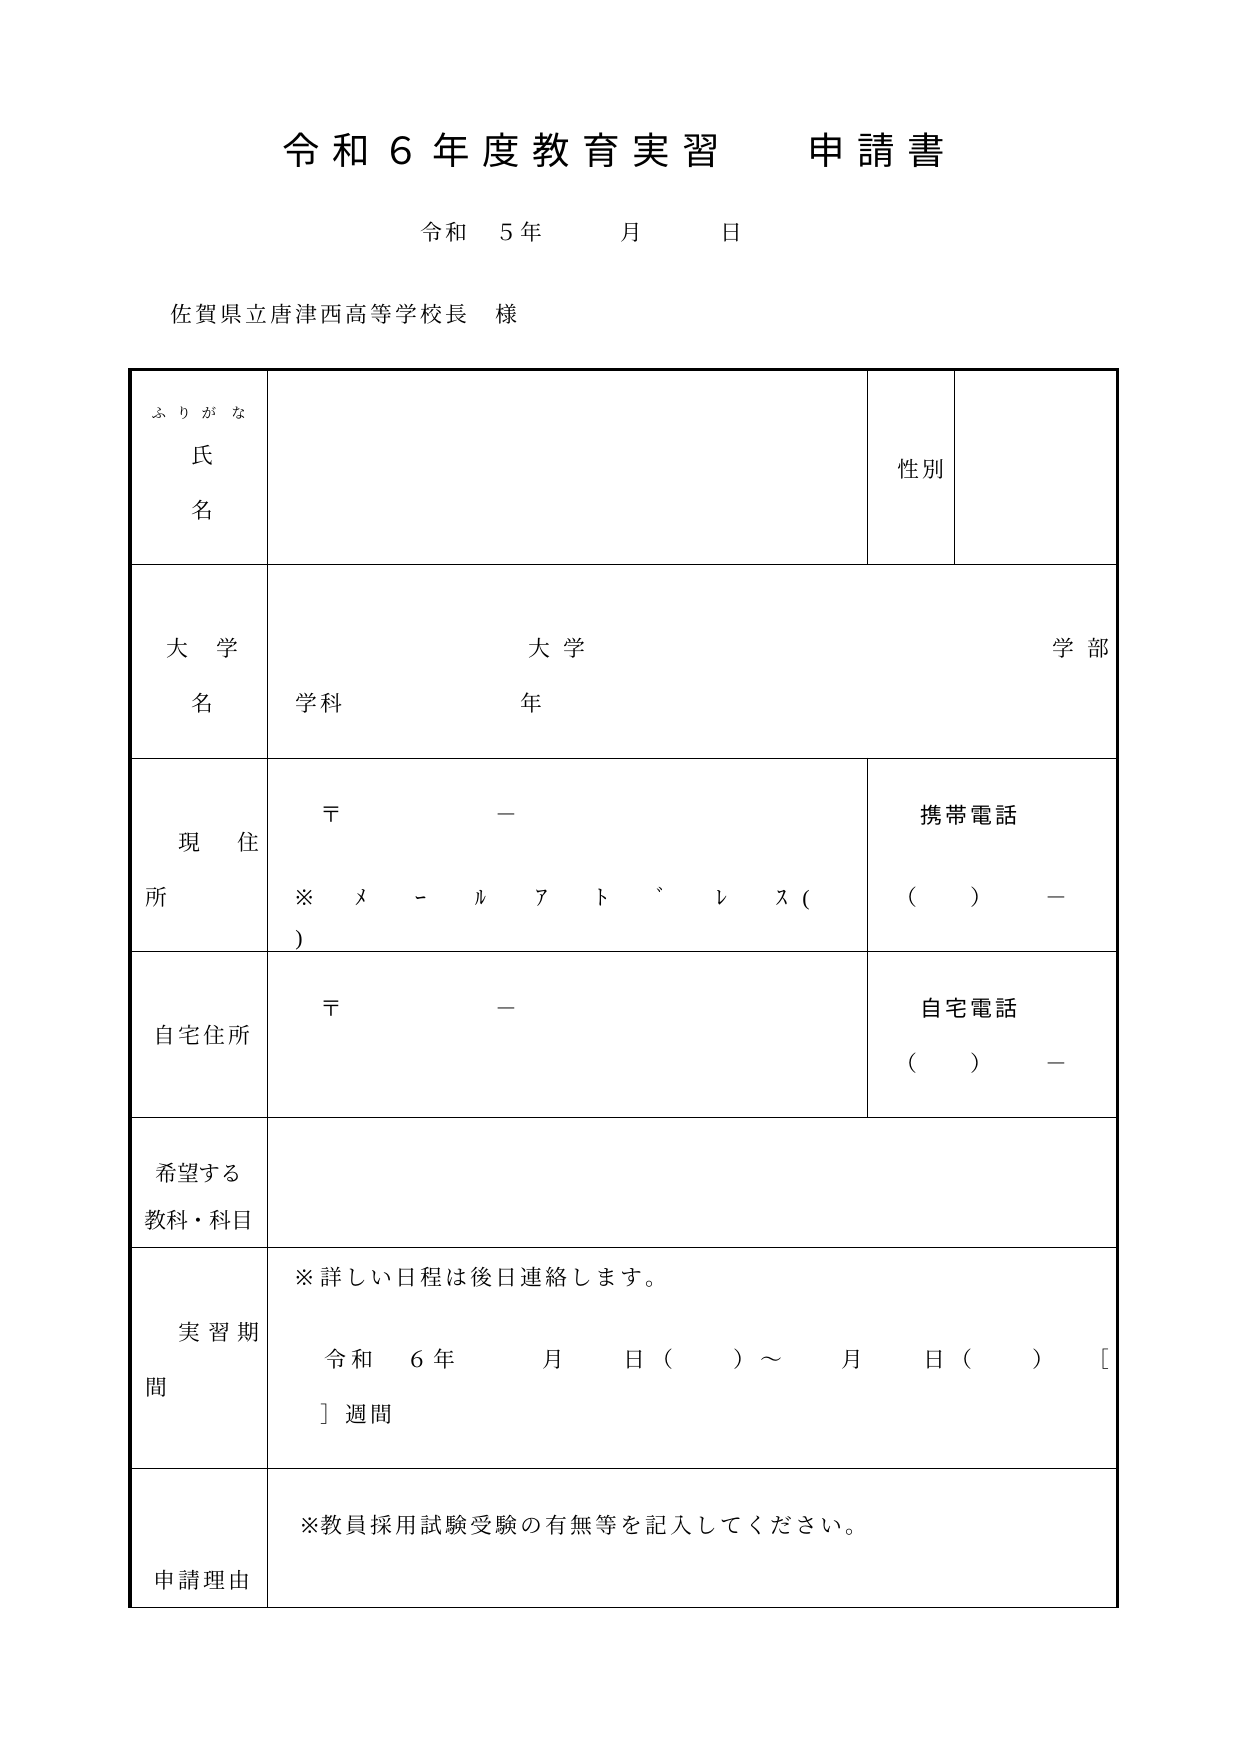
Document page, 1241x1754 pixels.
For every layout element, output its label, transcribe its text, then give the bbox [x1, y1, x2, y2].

text 令和６年度教育実習 申請書 [120, 121, 1120, 176]
table_cell 大 学 名 [132, 565, 267, 757]
table_cell 希望する 教科・科目 [132, 1118, 267, 1247]
table_header ふりがな 氏 名 [132, 371, 267, 564]
table_header [955, 371, 1116, 564]
table_cell 実習期間 [132, 1248, 267, 1468]
table_cell 〒 － [268, 952, 867, 1117]
table_cell 自宅住所 [132, 952, 267, 1117]
table_cell ※詳しい日程は後日連絡します。 令和 ６年 月 日（ ）～ 月 日（ ） ［ ］週間 [268, 1248, 1116, 1468]
table_cell 大学 学部 学科 年 [268, 565, 1116, 757]
text 佐賀県立唐津西高等学校長 様 [120, 286, 1120, 341]
table_header 性別 [868, 371, 954, 564]
table_cell 携帯電話 （ ） － [868, 759, 1116, 951]
table_cell 現 住 所 [132, 759, 267, 951]
text 令和 ５年 月 日 [120, 203, 1120, 258]
table_cell 自宅電話 （ ） － [868, 952, 1116, 1117]
table_cell [268, 1118, 1116, 1247]
table_header [268, 371, 867, 564]
table_cell 〒 － ※ﾒｰﾙｱﾄﾞﾚｽ( ) [268, 759, 867, 951]
table_cell 申請理由 [132, 1469, 267, 1607]
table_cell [268, 1469, 1116, 1607]
